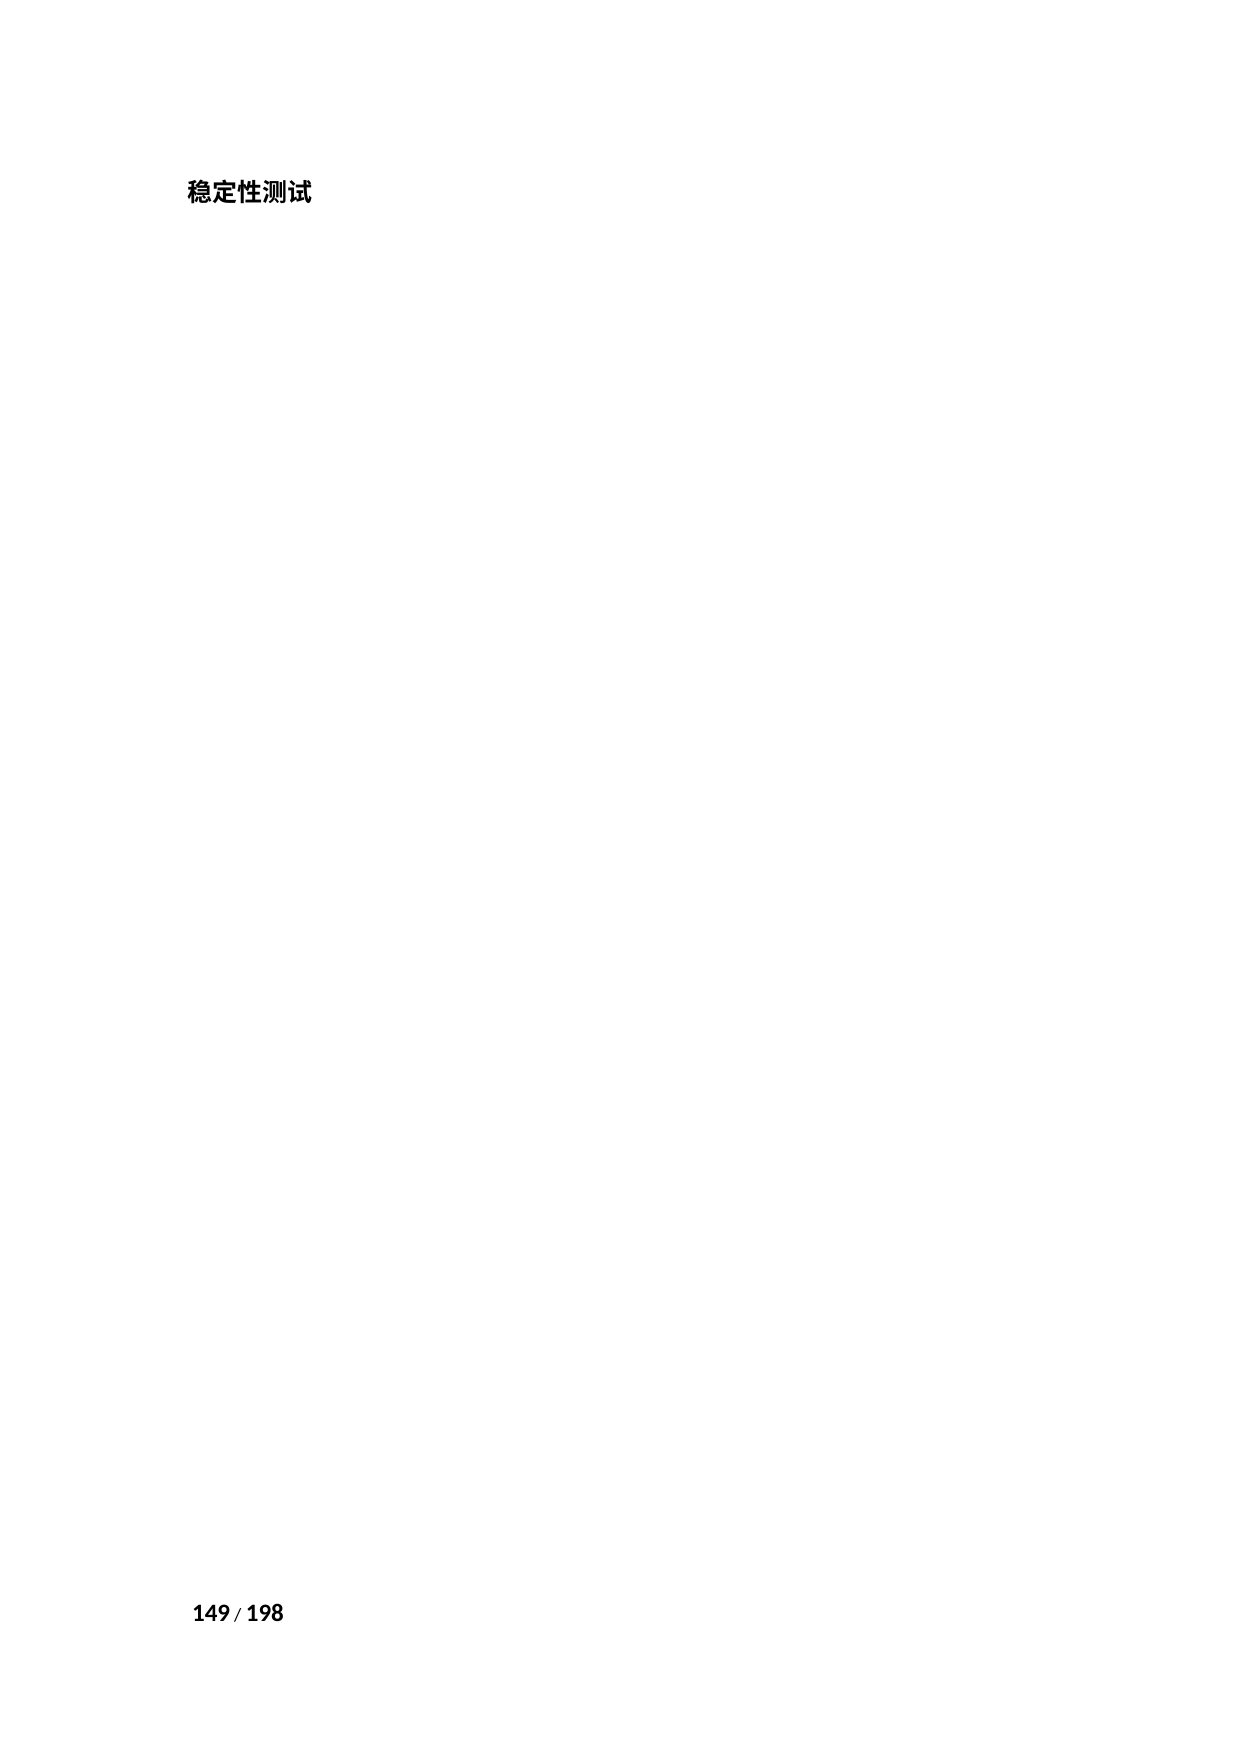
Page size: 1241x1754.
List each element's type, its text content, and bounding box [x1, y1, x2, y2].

subtitle 稳定性测试 [187, 158, 1053, 223]
